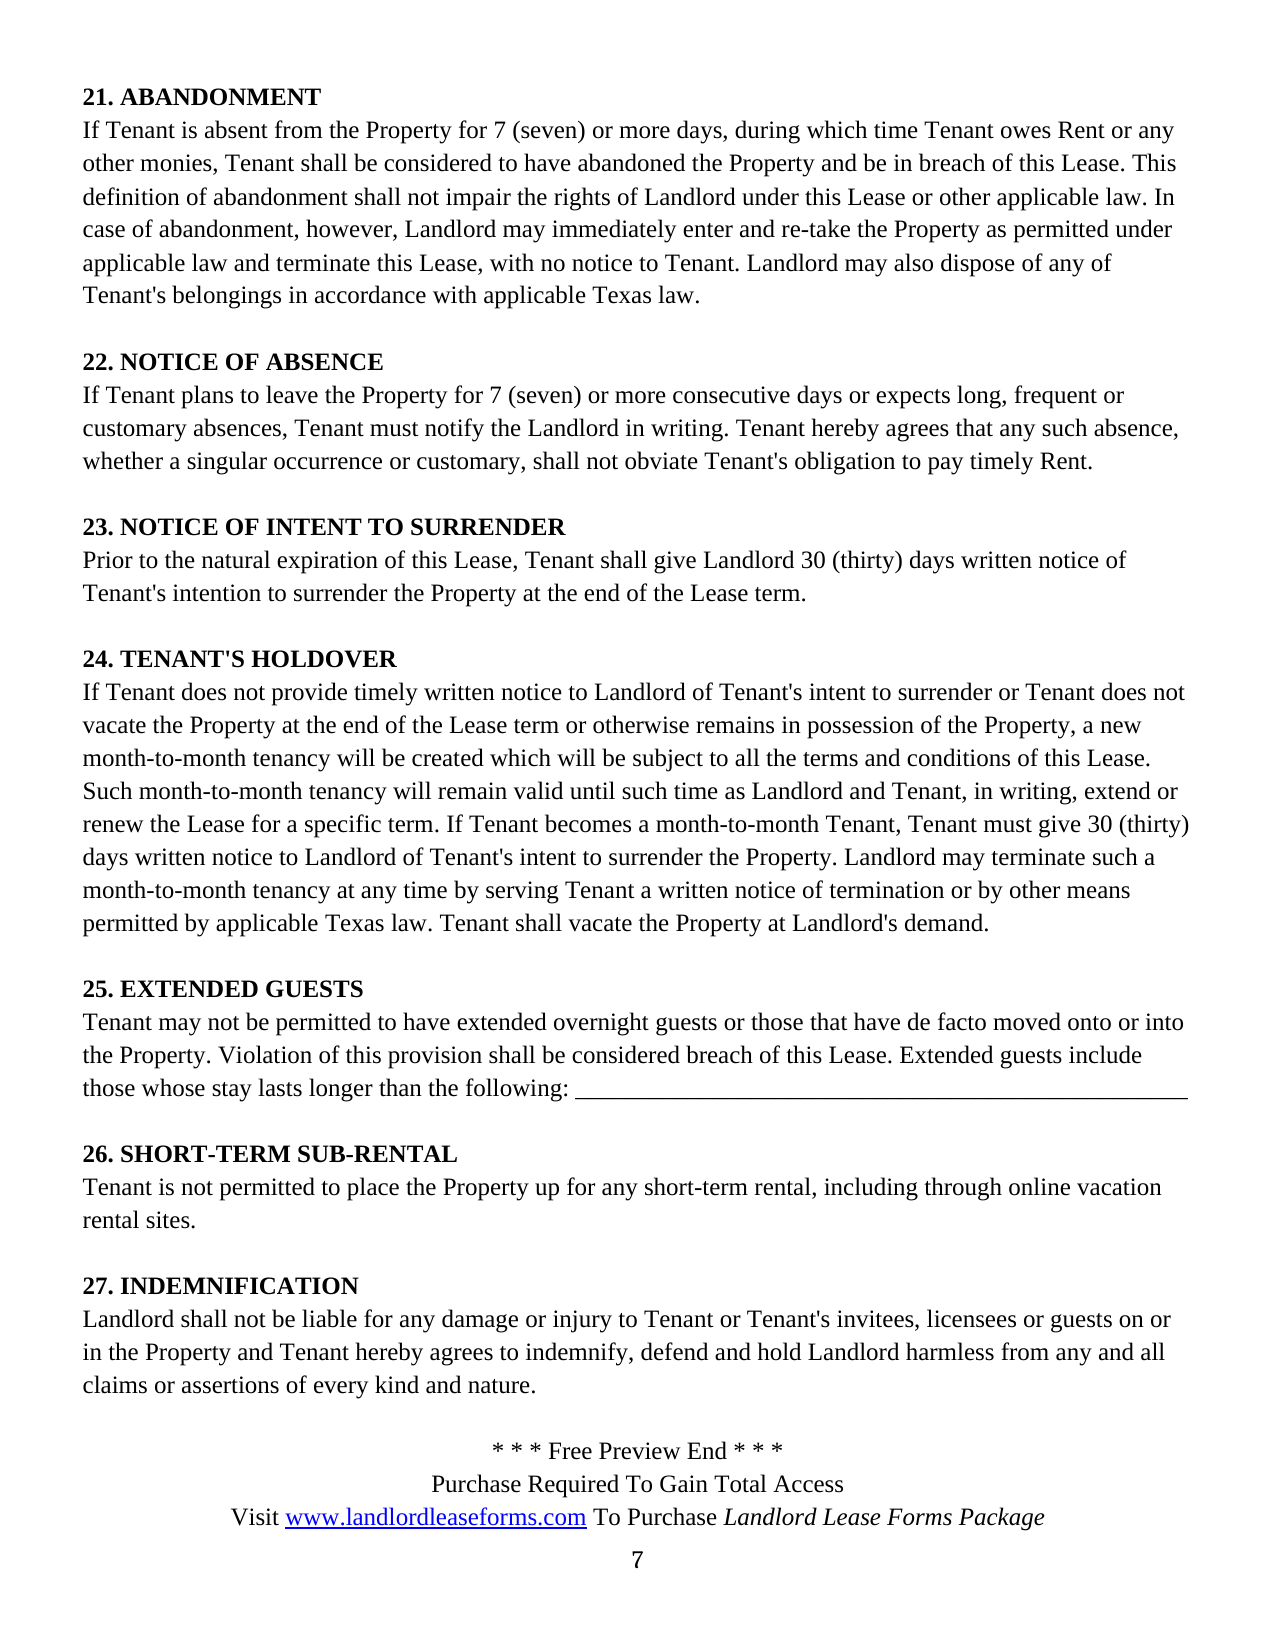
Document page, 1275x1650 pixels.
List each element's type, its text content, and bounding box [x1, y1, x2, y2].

text Tenant may not be permitted to have extended overnight guests or those that have de facto moved onto or into the Property. Violation of this provision shall be considered breach of this Lease. Extended guests include those whose stay lasts longer than the following: _________________________________________________ [82, 1007, 1192, 1102]
text Purchase Required To Gain Total Access [82, 1469, 1192, 1498]
text 22. NOTICE OF ABSENCE [82, 347, 1192, 375]
text 27. INDEMNIFICATION [82, 1271, 1192, 1300]
text * * * Free Preview End * * * [82, 1436, 1192, 1465]
text 21. ABANDONMENT [82, 82, 1192, 111]
text Landlord shall not be liable for any damage or injury to Tenant or Tenant's invitees, licensees or guests on or in the Property and Tenant hereby agrees to indemnify, defend and hold Landlord harmless from any and all claims or assertions of every kind and nature. [82, 1304, 1192, 1399]
text If Tenant does not provide timely written notice to Landlord of Tenant's intent to surrender or Tenant does not vacate the Property at the end of the Lease term or otherwise remains in possession of the Property, a new month-to-month tenancy will be created which will be subject to all the terms and conditions of this Lease. Such month-to-month tenancy will remain valid until such time as Landlord and Tenant, in writing, extend or renew the Lease for a specific term. If Tenant becomes a month-to-month Tenant, Tenant must give 30 (thirty) days written notice to Landlord of Tenant's intent to surrender the Property. Landlord may terminate such a month-to-month tenancy at any time by serving Tenant a written notice of termination or by other means permitted by applicable Texas law. Tenant shall vacate the Property at Landlord's demand. [82, 677, 1192, 937]
text Visit www.landlordleaseforms.com To Purchase Landlord Lease Forms Package [82, 1502, 1192, 1531]
text 24. TENANT'S HOLDOVER [82, 644, 1192, 673]
text Prior to the natural expiration of this Lease, Tenant shall give Landlord 30 (thirty) days written notice of Tenant's intention to surrender the Property at the end of the Lease term. [82, 545, 1192, 607]
text Tenant is not permitted to place the Property up for any short-term rental, including through online vacation rental sites. [82, 1172, 1192, 1234]
text 25. EXTENDED GUESTS [82, 974, 1192, 1003]
text 26. SHORT-TERM SUB-RENTAL [82, 1139, 1192, 1168]
text If Tenant plans to leave the Property for 7 (seven) or more consecutive days or expects long, frequent or customary absences, Tenant must notify the Landlord in writing. Tenant hereby agrees that any such absence, whether a singular occurrence or customary, shall not obviate Tenant's obligation to pay timely Rent. [82, 380, 1192, 474]
text If Tenant is absent from the Property for 7 (seven) or more days, during which time Tenant owes Rent or any other monies, Tenant shall be considered to have abandoned the Property and be in breach of this Lease. This definition of abandonment shall not impair the rights of Landlord under this Lease or other applicable law. In case of abandonment, however, Landlord may immediately enter and re-take the Property as permitted under applicable law and terminate this Lease, with no notice to Tenant. Landlord may also dispose of any of Tenant's belongings in accordance with applicable Texas law. [82, 116, 1192, 309]
text 23. NOTICE OF INTENT TO SURRENDER [82, 512, 1192, 541]
